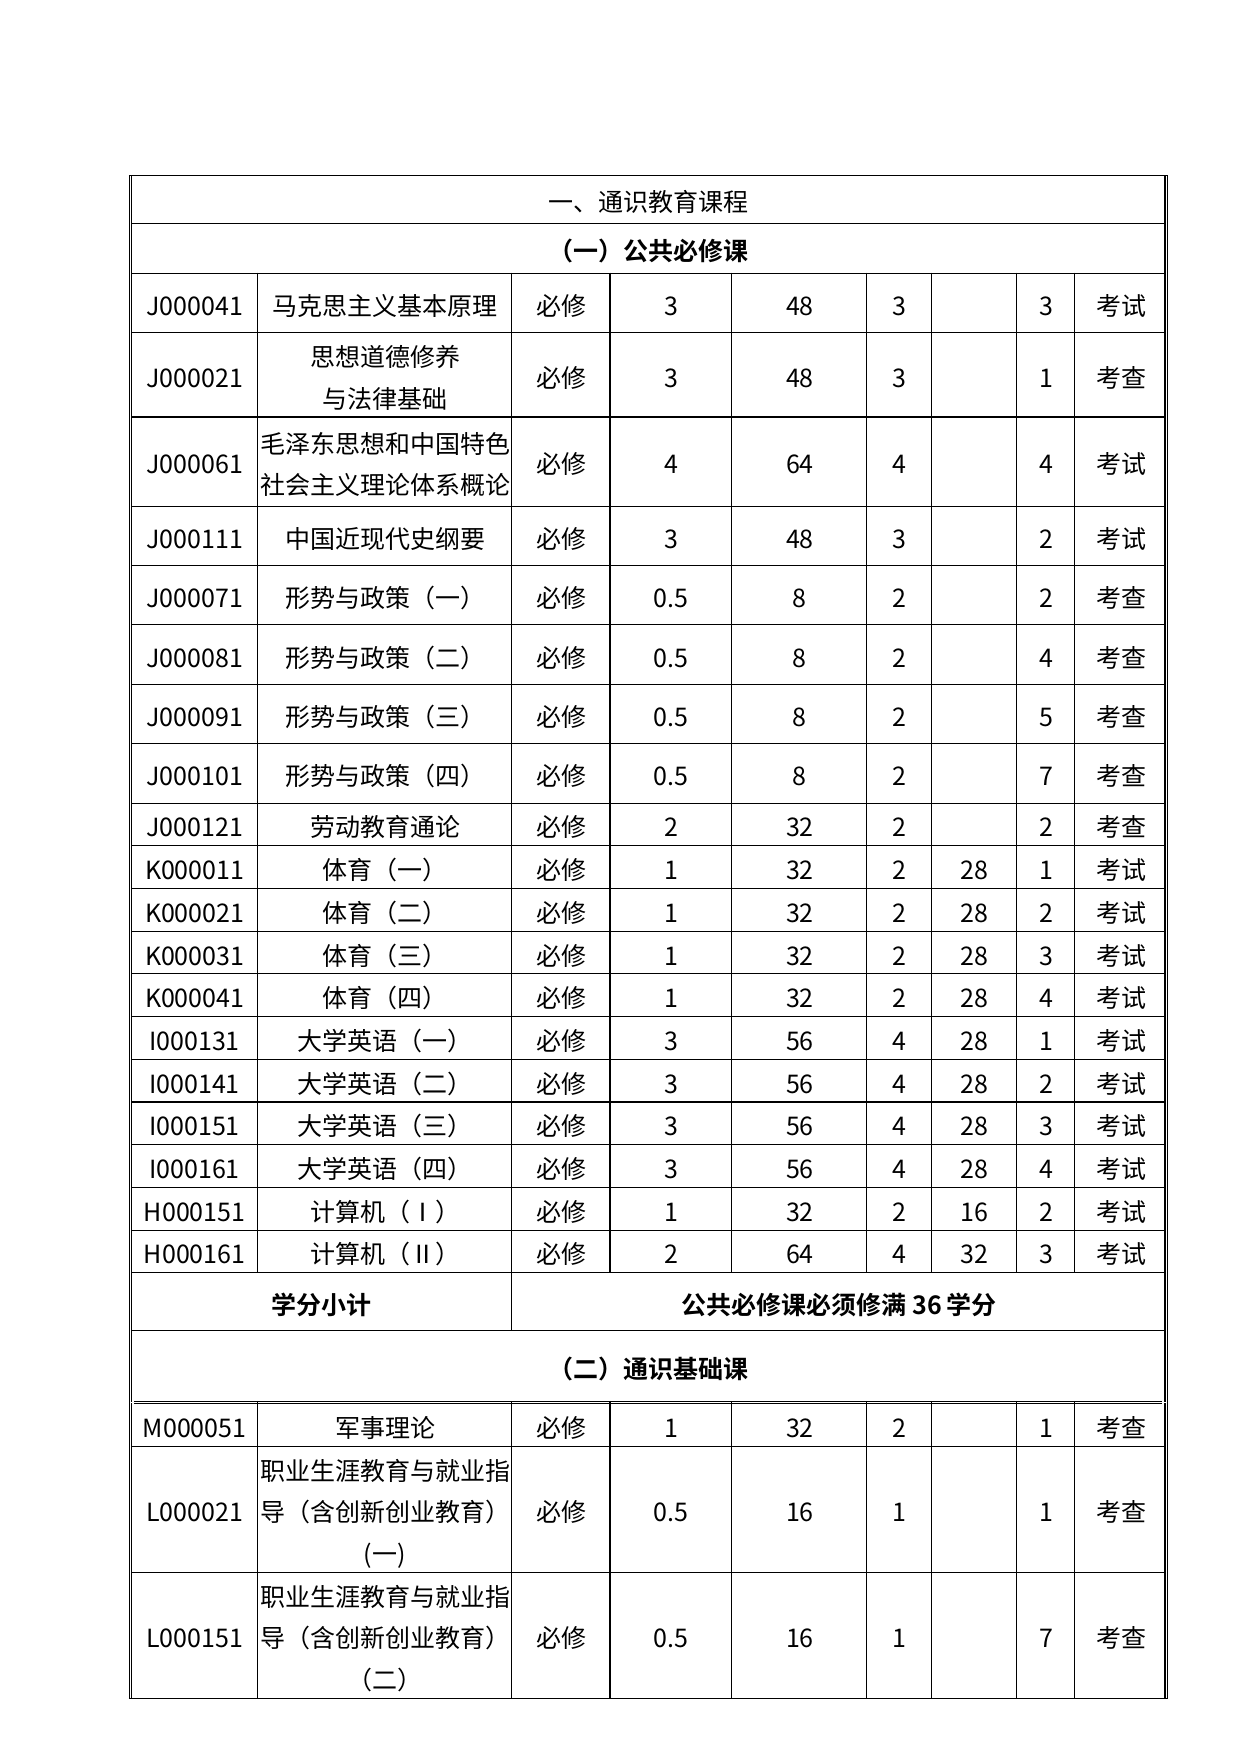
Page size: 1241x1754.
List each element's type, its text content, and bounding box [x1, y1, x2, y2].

table_cell [932, 744, 1016, 802]
table_cell 必修 [512, 1060, 609, 1101]
table_cell 必修 [512, 744, 609, 802]
table_cell 2 [867, 974, 931, 1016]
table_cell 马克思主义基本原理 [258, 274, 511, 332]
table_cell 2 [1017, 507, 1074, 565]
table_cell 3 [1017, 274, 1074, 332]
table_cell 考查 [1075, 566, 1164, 624]
table_cell I000141 [132, 1060, 257, 1101]
table_cell 1 [1017, 1447, 1074, 1572]
table_cell 考查 [1075, 685, 1164, 743]
table_cell 1 [611, 932, 731, 973]
table_cell I000131 [132, 1017, 257, 1059]
table_cell 职业生涯教育与就业指导（含创新创业教育）（二） [258, 1573, 511, 1698]
table_cell K000041 [132, 974, 257, 1016]
table_cell 8 [732, 744, 866, 802]
table_cell 必修 [512, 1017, 609, 1059]
table_cell （一）公共必修课 [132, 224, 1164, 273]
table_cell 必修 [512, 889, 609, 931]
table_cell 56 [732, 1103, 866, 1144]
table_cell 4 [867, 1231, 931, 1272]
table_cell 28 [932, 1017, 1016, 1059]
table_cell [932, 1447, 1016, 1572]
table_cell 考查 [1075, 625, 1164, 684]
table_cell 28 [932, 1145, 1016, 1187]
table_cell 7 [1017, 744, 1074, 802]
table_cell 0.5 [611, 566, 731, 624]
table_cell K000031 [132, 932, 257, 973]
table_cell 32 [732, 889, 866, 931]
table_cell 32 [732, 1404, 866, 1446]
table_cell 3 [611, 333, 731, 416]
table_cell 考试 [1075, 889, 1164, 931]
table_cell 2 [1017, 566, 1074, 624]
table_cell 必修 [512, 274, 609, 332]
table_cell 考查 [1075, 1401, 1165, 1446]
table_cell J000101 [132, 744, 257, 802]
table_cell 考试 [1075, 1145, 1164, 1187]
table_cell 考试 [1075, 1060, 1164, 1101]
table_cell 48 [732, 333, 866, 416]
table_cell 8 [732, 625, 866, 684]
table_cell 3 [611, 1103, 731, 1144]
table_cell 必修 [512, 974, 609, 1016]
table_cell 1 [611, 889, 731, 931]
table_cell [932, 685, 1016, 743]
table_cell 16 [732, 1573, 866, 1698]
table_cell 28 [932, 889, 1016, 931]
table_cell 7 [1017, 1573, 1074, 1698]
table_cell 考试 [1075, 846, 1164, 888]
table_cell 4 [1017, 1145, 1074, 1187]
table_cell J000071 [132, 566, 257, 624]
table_cell 4 [867, 418, 931, 506]
table_cell 1 [611, 1404, 731, 1446]
table_cell 1 [867, 1573, 931, 1698]
table_cell 32 [732, 846, 866, 888]
table_cell 2 [867, 566, 931, 624]
table_cell H000161 [132, 1231, 257, 1272]
table_cell 4 [867, 1103, 931, 1144]
table_cell 形势与政策（三） [258, 685, 511, 743]
table_cell 考查 [1075, 744, 1164, 802]
table_cell 28 [932, 974, 1016, 1016]
table_cell 军事理论 [258, 1404, 511, 1446]
table_cell 64 [732, 418, 866, 506]
table_cell 3 [1017, 1103, 1074, 1144]
table_cell 1 [611, 846, 731, 888]
table_cell [932, 507, 1016, 565]
table_cell J000041 [132, 274, 257, 332]
table_cell 2 [867, 846, 931, 888]
table_cell 2 [867, 932, 931, 973]
table_cell 考试 [1075, 507, 1164, 565]
table_cell 2 [867, 625, 931, 684]
table_cell 2 [611, 1231, 731, 1272]
table_cell 2 [1017, 889, 1074, 931]
table_cell [932, 274, 1016, 332]
table_cell 32 [732, 932, 866, 973]
table_cell 考查 [1075, 333, 1164, 416]
table_cell 大学英语（二） [258, 1060, 511, 1101]
table_cell 毛泽东思想和中国特色社会主义理论体系概论 [258, 418, 511, 506]
table_cell 5 [1017, 685, 1074, 743]
table_cell 考试 [1075, 974, 1164, 1016]
table_cell 0.5 [611, 1573, 731, 1698]
table_cell 考查 [1075, 804, 1164, 845]
table_cell 必修 [512, 1404, 609, 1446]
table_cell 56 [732, 1017, 866, 1059]
table_cell （二）通识基础课 [132, 1331, 1164, 1401]
table_cell [932, 566, 1016, 624]
table_cell 0.5 [611, 625, 731, 684]
table_cell 1 [611, 1188, 731, 1229]
table_cell I000161 [132, 1145, 257, 1187]
table_cell 3 [611, 507, 731, 565]
table_cell [932, 625, 1016, 684]
table_cell 3 [867, 274, 931, 332]
table_cell 2 [1017, 1060, 1074, 1101]
table_cell H000151 [132, 1188, 257, 1229]
table_cell 28 [932, 932, 1016, 973]
table_cell 32 [732, 974, 866, 1016]
table_cell 计算机（Ⅰ） [258, 1188, 511, 1229]
table_cell 必修 [512, 1573, 609, 1698]
table_cell 思想道德修养 与法律基础 [258, 333, 511, 416]
table_cell 1 [1017, 333, 1074, 416]
table_cell 考试 [1075, 932, 1164, 973]
table_cell 劳动教育通论 [258, 804, 511, 845]
table_cell 28 [932, 846, 1016, 888]
table_cell [932, 333, 1016, 416]
table_cell M000051 [132, 1401, 257, 1446]
table_cell 2 [1017, 1188, 1074, 1229]
table_cell 必修 [512, 1188, 609, 1229]
table_cell 2 [867, 1188, 931, 1229]
table_cell 28 [932, 1060, 1016, 1101]
table_cell 1 [1017, 1017, 1074, 1059]
table_cell 必修 [512, 566, 609, 624]
table_cell 32 [732, 804, 866, 845]
table_cell 体育（三） [258, 932, 511, 973]
table_cell 体育（一） [258, 846, 511, 888]
table_cell 56 [732, 1145, 866, 1187]
table_cell 4 [867, 1145, 931, 1187]
table_cell 2 [867, 744, 931, 802]
table_cell 形势与政策（四） [258, 744, 511, 802]
table_cell 3 [867, 507, 931, 565]
table_cell 必修 [512, 333, 609, 416]
table_cell 2 [611, 804, 731, 845]
table_cell 3 [1017, 932, 1074, 973]
table_cell 32 [932, 1231, 1016, 1272]
table_cell 考查 [1075, 1447, 1164, 1572]
table_cell 0.5 [611, 1447, 731, 1572]
table_cell 64 [732, 1231, 866, 1272]
table_cell 3 [611, 1017, 731, 1059]
table_cell 8 [732, 685, 866, 743]
table_cell J000121 [132, 804, 257, 845]
table_cell 必修 [512, 1145, 609, 1187]
table_cell 4 [611, 418, 731, 506]
table_cell 计算机（Ⅱ） [258, 1231, 511, 1272]
table_cell 考试 [1075, 274, 1164, 332]
table_cell 1 [1017, 1404, 1074, 1446]
table_cell J000111 [132, 507, 257, 565]
table_cell 2 [867, 889, 931, 931]
table_cell L000021 [132, 1447, 257, 1572]
table_cell 4 [867, 1060, 931, 1101]
table_cell 考查 [1075, 1573, 1164, 1698]
table_cell 3 [1017, 1231, 1074, 1272]
table_cell 2 [1017, 804, 1074, 845]
table_cell 大学英语（四） [258, 1145, 511, 1187]
table_cell 1 [611, 974, 731, 1016]
table_cell 考试 [1075, 1231, 1164, 1272]
table_cell 2 [867, 804, 931, 845]
table_cell 48 [732, 274, 866, 332]
table_cell 28 [932, 1103, 1016, 1144]
table_cell 3 [611, 274, 731, 332]
table_cell 必修 [512, 625, 609, 684]
table_cell 大学英语（三） [258, 1103, 511, 1144]
table_cell 0.5 [611, 744, 731, 802]
table_cell J000061 [132, 418, 257, 506]
table_cell J000021 [132, 333, 257, 416]
table_cell K000011 [132, 846, 257, 888]
table_cell K000021 [132, 889, 257, 931]
table_cell [932, 1573, 1016, 1698]
table_cell L000151 [132, 1573, 257, 1698]
table_cell [932, 804, 1016, 845]
table_cell 1 [867, 1447, 931, 1572]
table_cell 考试 [1075, 1188, 1164, 1229]
table_cell 必修 [512, 1231, 609, 1272]
table_cell 3 [611, 1060, 731, 1101]
table_cell 必修 [512, 846, 609, 888]
table_cell 学分小计 [132, 1273, 511, 1330]
table_cell 必修 [512, 1447, 609, 1572]
table_cell 0.5 [611, 685, 731, 743]
table_cell J000091 [132, 685, 257, 743]
table_cell 3 [867, 333, 931, 416]
table_cell 必修 [512, 685, 609, 743]
table_cell 4 [867, 1017, 931, 1059]
table_cell 48 [732, 507, 866, 565]
table_cell 大学英语（一） [258, 1017, 511, 1059]
table_cell 必修 [512, 1103, 609, 1144]
table_cell 1 [1017, 846, 1074, 888]
table_cell 16 [932, 1188, 1016, 1229]
table_cell 4 [1017, 625, 1074, 684]
table_cell 考试 [1075, 1103, 1164, 1144]
table_cell 必修 [512, 418, 609, 506]
table_cell 职业生涯教育与就业指导（含创新创业教育）(一) [258, 1447, 511, 1572]
table_cell 2 [867, 1404, 931, 1446]
table_cell 必修 [512, 804, 609, 845]
table_cell 3 [611, 1145, 731, 1187]
table_cell 32 [732, 1188, 866, 1229]
table_cell I000151 [132, 1103, 257, 1144]
table_cell 考试 [1075, 418, 1164, 506]
table_cell [932, 1404, 1016, 1446]
table_cell 16 [732, 1447, 866, 1572]
table_cell 4 [1017, 974, 1074, 1016]
table_cell 公共必修课必须修满 36学分 [512, 1273, 1164, 1330]
table_cell 形势与政策（一） [258, 566, 511, 624]
table_cell 必修 [512, 507, 609, 565]
table_cell 必修 [512, 932, 609, 973]
table_cell 56 [732, 1060, 866, 1101]
table_cell 一、通识教育课程 [132, 176, 1164, 223]
table_cell 体育（二） [258, 889, 511, 931]
table_cell 8 [732, 566, 866, 624]
table_cell 4 [1017, 418, 1074, 506]
table_cell 考试 [1075, 1017, 1164, 1059]
table_cell 形势与政策（二） [258, 625, 511, 684]
table_cell 中国近现代史纲要 [258, 507, 511, 565]
table_cell [932, 418, 1016, 506]
table_cell 2 [867, 685, 931, 743]
table_cell 体育（四） [258, 974, 511, 1016]
table_cell J000081 [132, 625, 257, 684]
